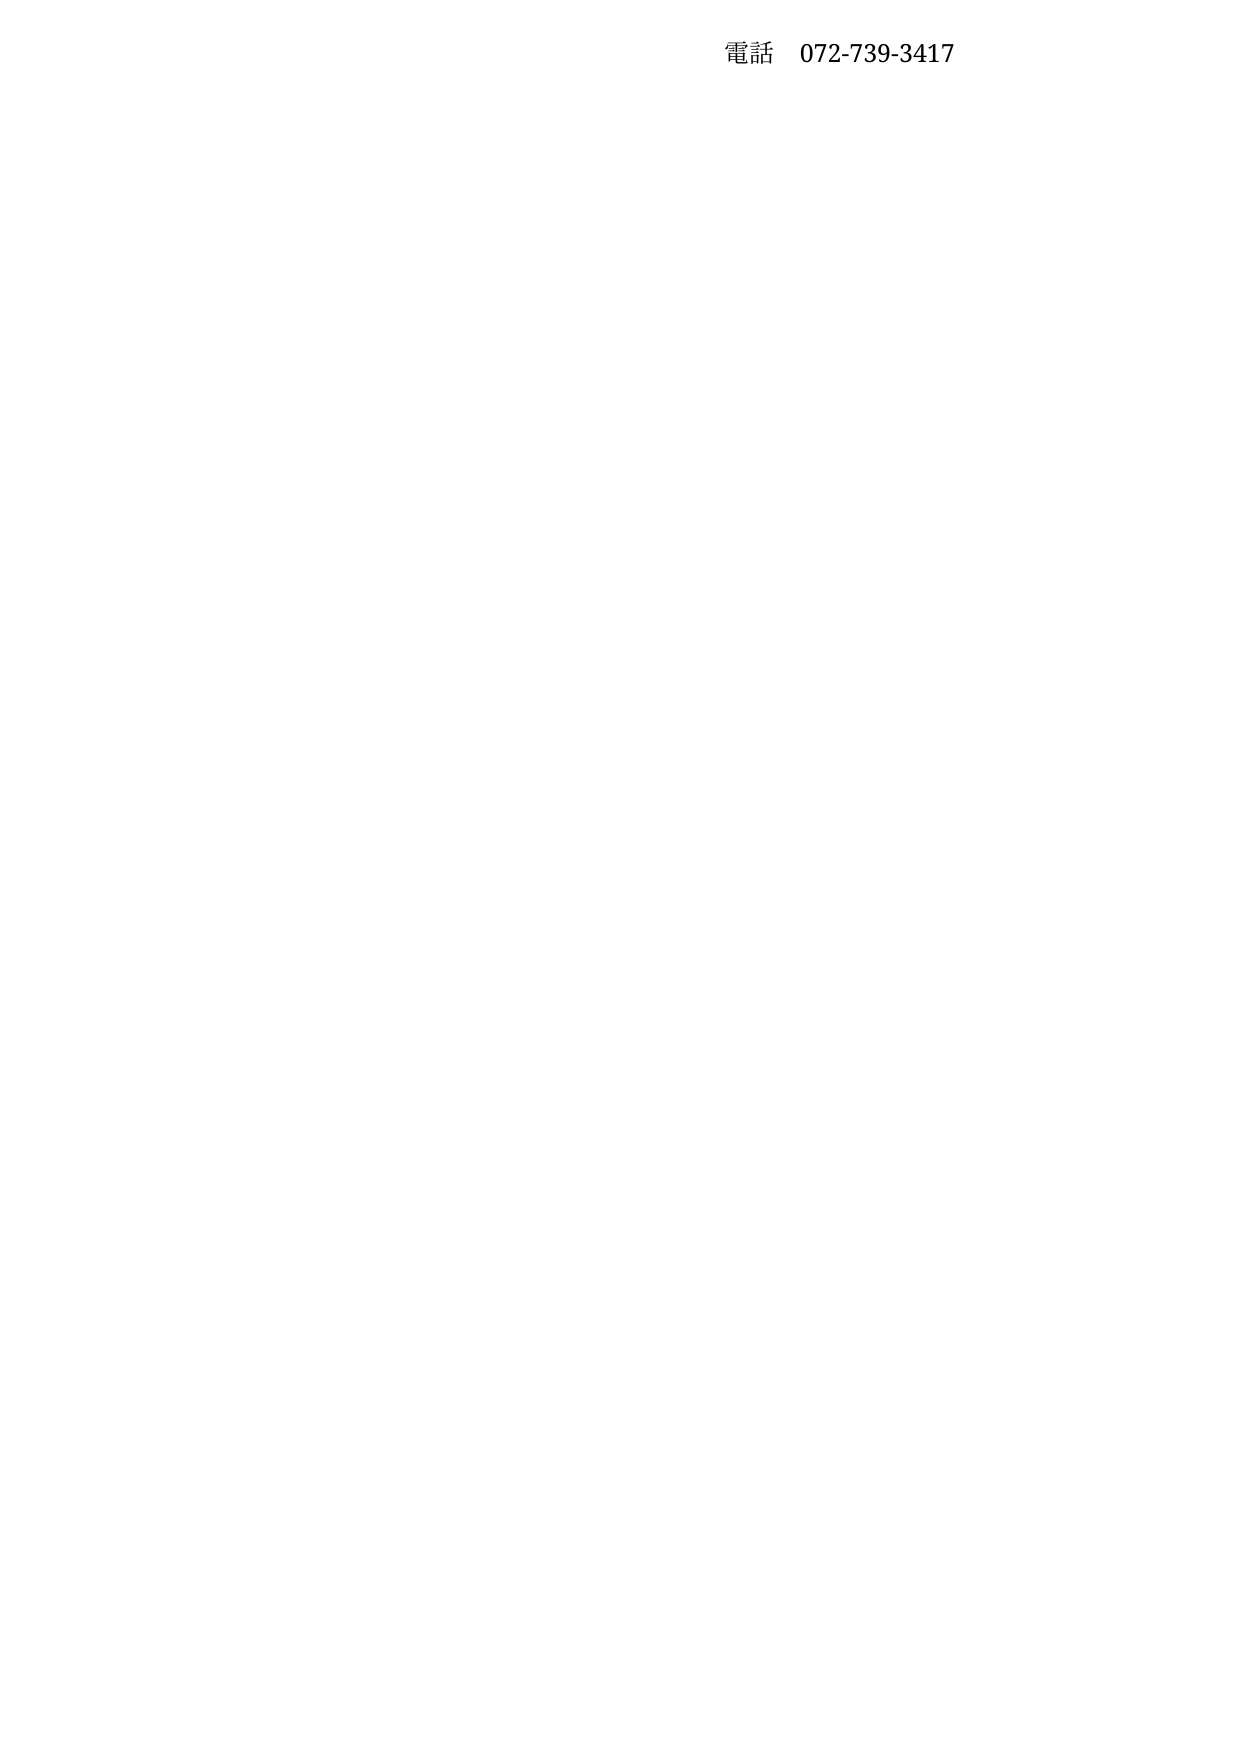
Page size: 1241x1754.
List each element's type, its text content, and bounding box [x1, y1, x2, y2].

text 電話 072-739-3417 [75, 33, 1165, 71]
